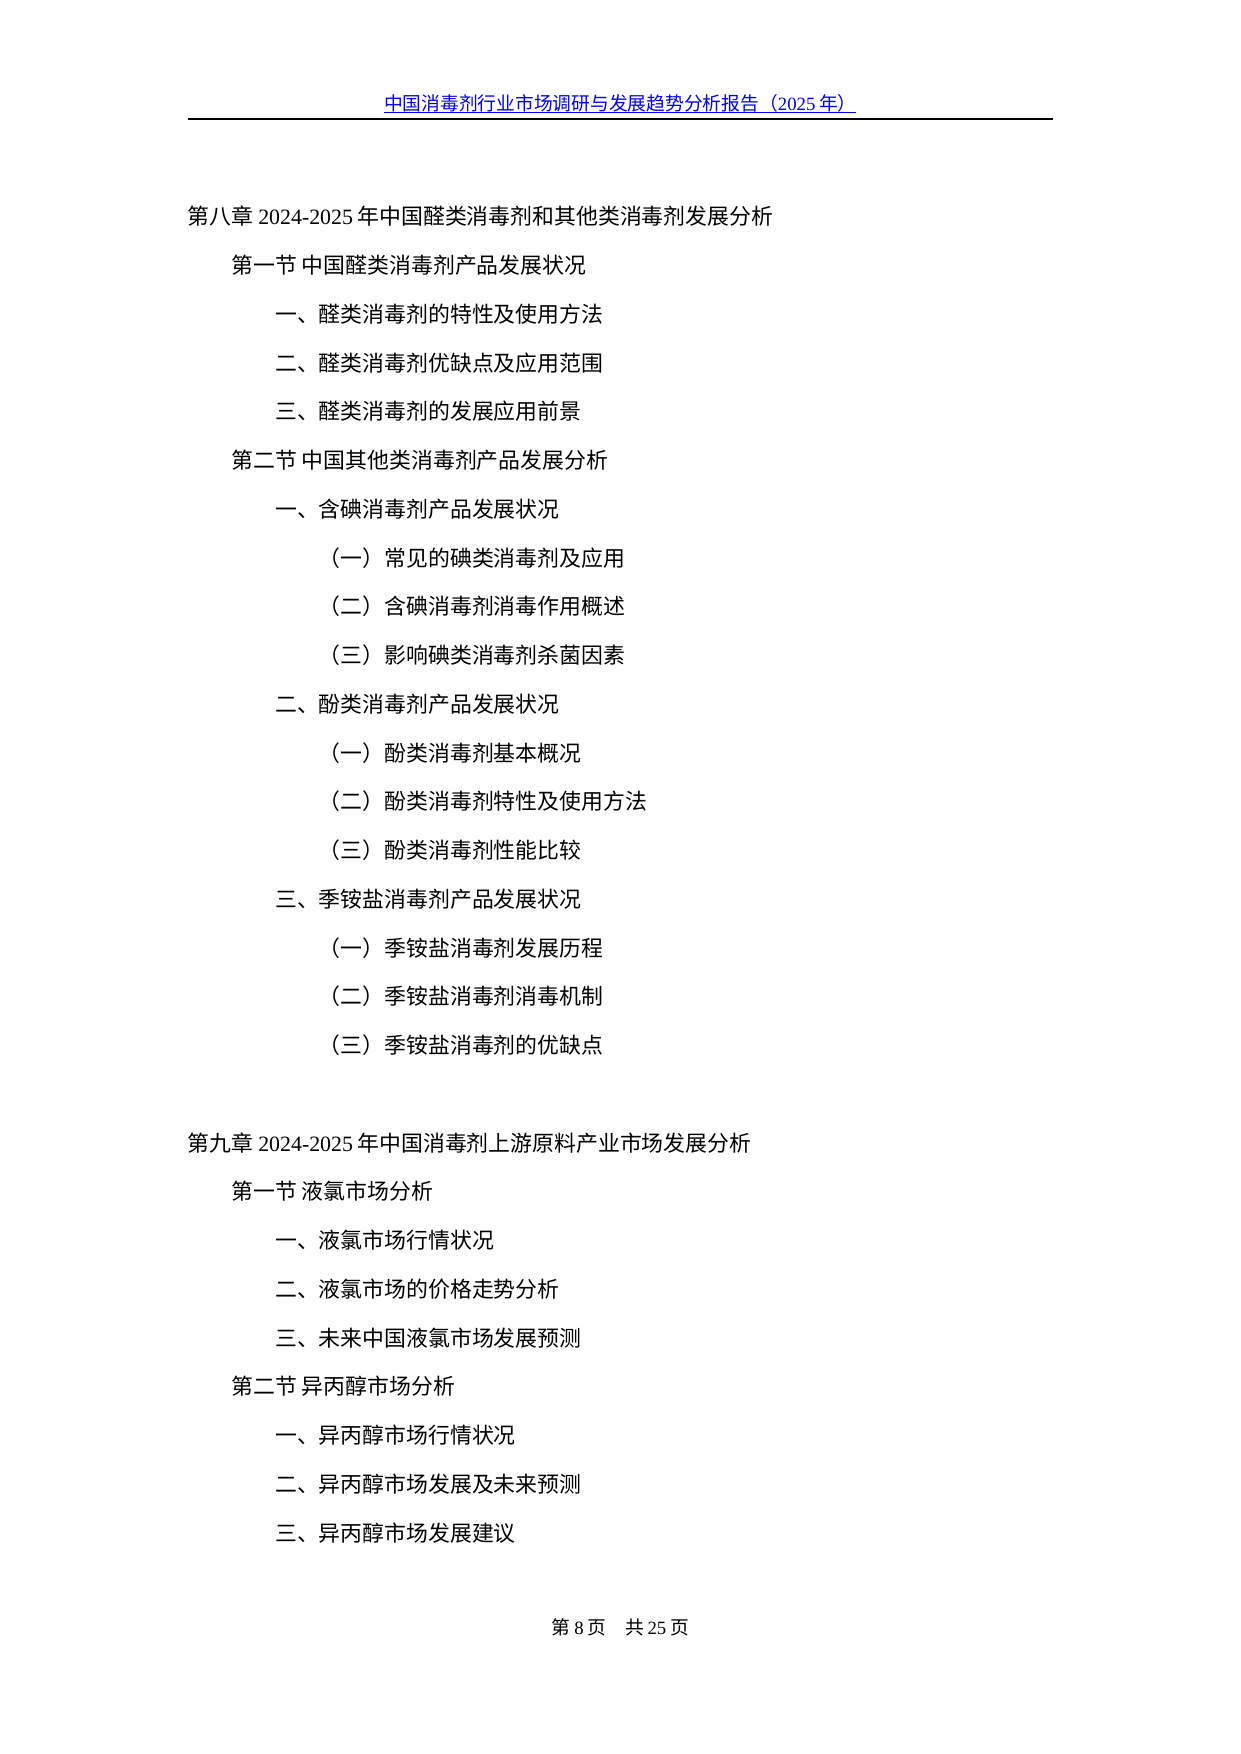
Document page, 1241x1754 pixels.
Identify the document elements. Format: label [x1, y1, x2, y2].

text [187, 150, 1053, 1548]
